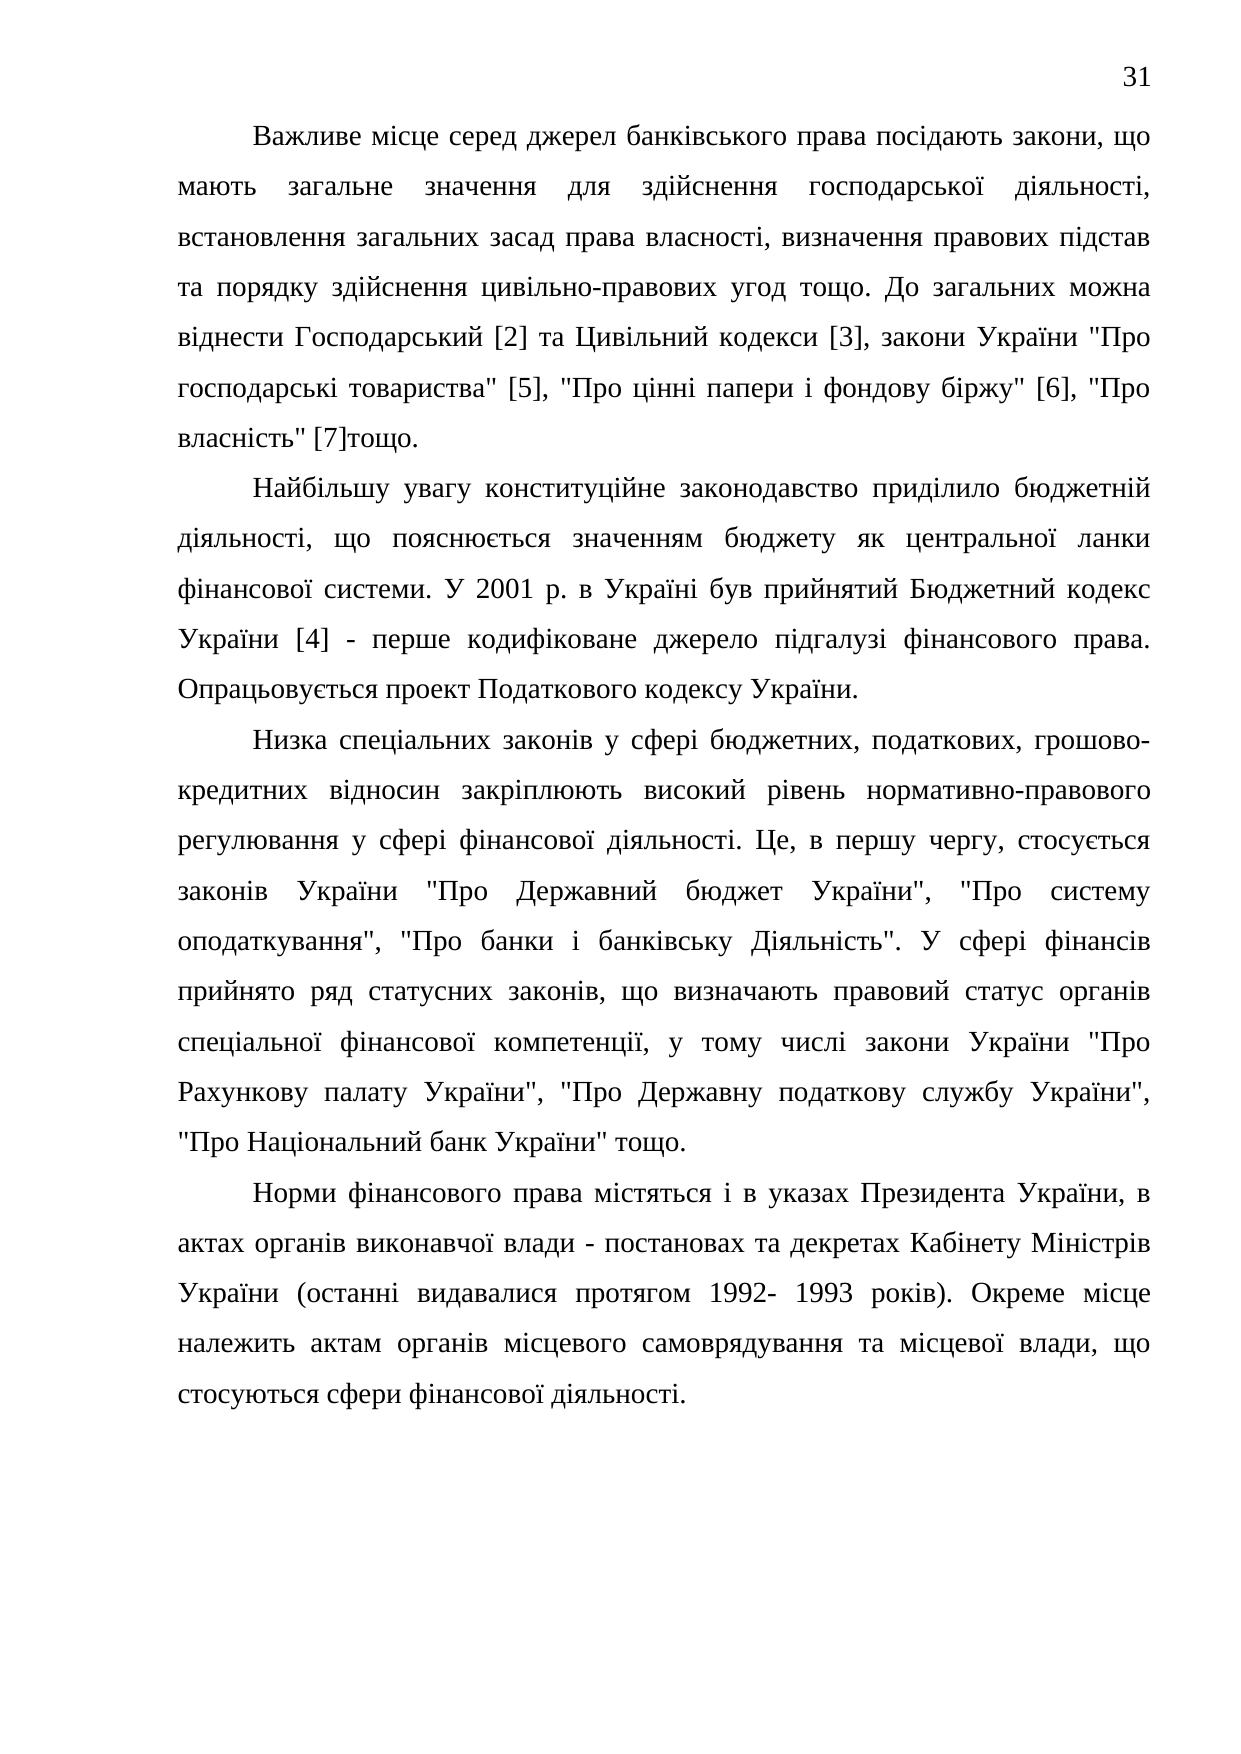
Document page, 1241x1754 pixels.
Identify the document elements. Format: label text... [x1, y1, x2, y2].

text Важливе місце серед джерел банківського права посідають закони, що мають загальне значення для здійснення господарської діяльності, встановлення загальних засад права власності, визначення правових підстав та порядку здійснення цивільно-правових угод тощо. До загальних можна віднести Господарський [2] та Цивільний кодекси [3], закони України "Про господарські товариства" [5], "Про цінні папери і фондову біржу" [6], "Про власність" [7]тощо. [177, 118, 1152, 453]
text Норми фінансового права містяться і в указах Президента України, в актах органів виконавчої влади - постановах та декретах Кабінету Міністрів України (останні видавалися протягом 1992- 1993 років). Окреме місце належить актам органів місцевого самоврядування та місцевої влади, що стосуються сфери фінансової діяльності. [177, 1175, 1152, 1409]
text Найбільшу увагу конституційне законодавство приділило бюджетній діяльності, що пояснюється значенням бюджету як центральної ланки фінансової системи. У 2001 р. в Україні був прийнятий Бюджетний кодекс України [4] - перше кодифіковане джерело підгалузі фінансового права. Опрацьовується проект Податкового кодексу України. [177, 470, 1152, 705]
text Низка спеціальних законів у сфері бюджетних, податкових, грошово-кредитних відносин закріплюють високий рівень нормативно-правового регулювання у сфері фінансової діяльності. Це, в першу чергу, стосується законів України "Про Державний бюджет України", "Про систему оподаткування", "Про банки і банківську Діяльність". У сфері фінансів прийнято ряд статусних законів, що визначають правовий статус органів спеціальної фінансової компетенції, у тому числі закони України "Про Рахункову палату України", "Про Державну податкову службу України", "Про Національний банк України" тощо. [177, 722, 1152, 1158]
